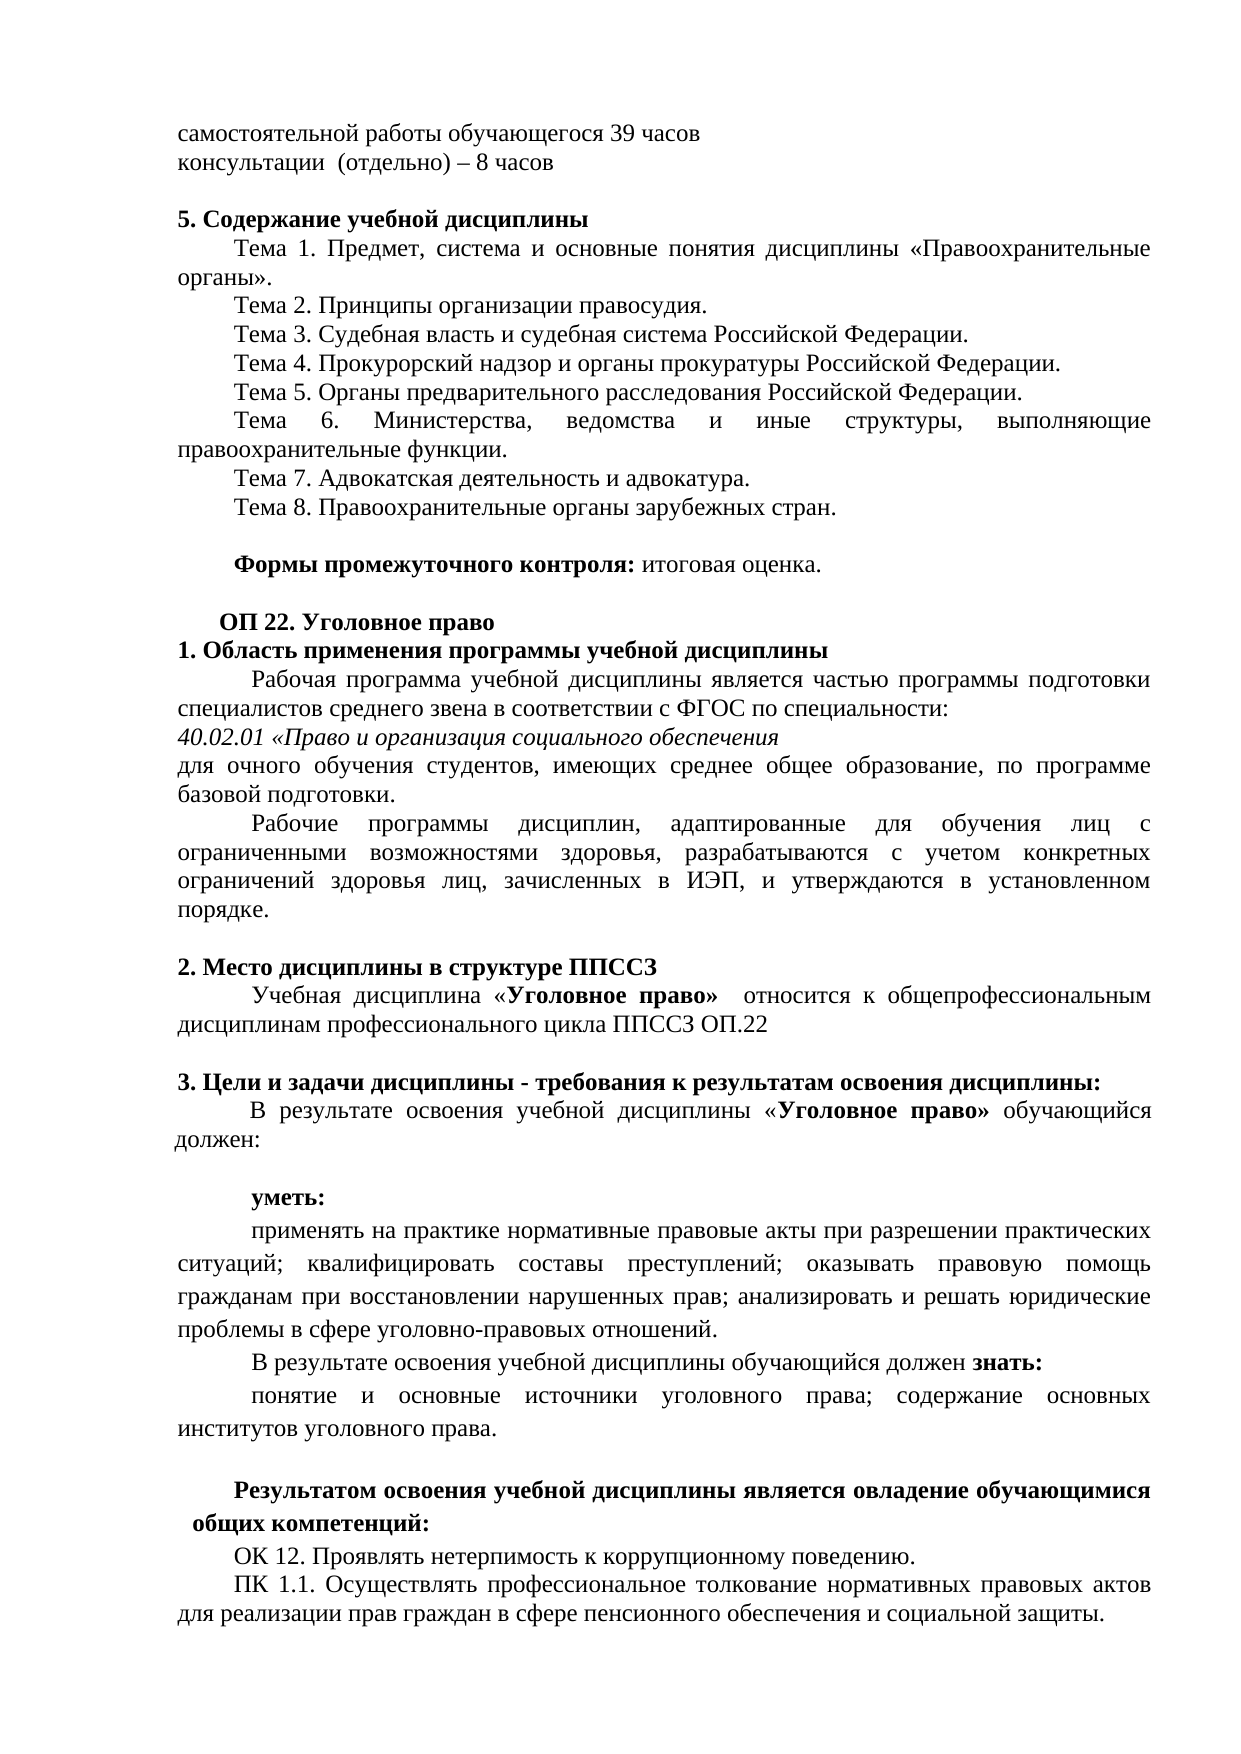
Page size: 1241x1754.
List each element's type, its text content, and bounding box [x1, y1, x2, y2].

text Тема 1. Предмет, система и основные понятия дисциплины «Правоохранительные органы». [177, 233, 1152, 291]
text Тема 5. Органы предварительного расследования Российской Федерации. [177, 377, 1152, 406]
text В результате освоения учебной дисциплины «Уголовное право» обучающийся должен: [174, 1096, 1152, 1153]
text Тема 2. Принципы организации правосудия. [177, 291, 1152, 319]
text 40.02.01 «Право и организация социального обеспечения [177, 722, 1152, 751]
text 2. Место дисциплины в структуре ППССЗ [177, 952, 1152, 981]
text Формы промежуточного контроля: итоговая оценка. [177, 549, 1152, 578]
text Тема 3. Судебная власть и судебная система Российской Федерации. [177, 319, 1152, 348]
text Учебная дисциплина «Уголовное право» относится к общепрофессиональным дисциплинам профессионального цикла ППССЗ ОП.22 [177, 981, 1152, 1038]
text уметь: [177, 1182, 1152, 1211]
text применять на практике нормативные правовые акты при разрешении практических ситуаций; квалифицировать составы преступлений; оказывать правовую помощь гражданам при восстановлении нарушенных прав; анализировать и решать юридические проблемы в сфере уголовно-правовых отношений. [177, 1215, 1152, 1343]
text ОК 12. Проявлять нетерпимость к коррупционному поведению. [177, 1541, 1152, 1569]
text ОП 22. Уголовное право [177, 607, 1152, 636]
text ПК 1.1. Осуществлять профессиональное толкование нормативных правовых актов для реализации прав граждан в сфере пенсионного обеспечения и социальной защиты. [177, 1569, 1152, 1627]
text понятие и основные источники уголовного права; содержание основных институтов уголовного права. [177, 1380, 1152, 1442]
text Рабочие программы дисциплин, адаптированные для обучения лиц с ограниченными возможностями здоровья, разрабатываются с учетом конкретных ограничений здоровья лиц, зачисленных в ИЭП, и утверждаются в установленном порядке. [177, 808, 1152, 923]
text 3. Цели и задачи дисциплины - требования к результатам освоения дисциплины: [177, 1067, 1152, 1096]
text самостоятельной работы обучающегося 39 часов [177, 118, 1152, 147]
text Результатом освоения учебной дисциплины является овладение обучающимися общих компетенций: [192, 1475, 1152, 1537]
text 5. Содержание учебной дисциплины [177, 204, 1152, 233]
text Тема 4. Прокурорский надзор и органы прокуратуры Российской Федерации. [177, 348, 1152, 377]
text Тема 7. Адвокатская деятельность и адвокатура. [177, 463, 1152, 492]
text В результате освоения учебной дисциплины обучающийся должен знать: [177, 1347, 1152, 1376]
text Тема 6. Министерства, ведомства и иные структуры, выполняющие правоохранительные функции. [177, 406, 1152, 463]
text для очного обучения студентов, имеющих среднее общее образование, по программе базовой подготовки. [177, 751, 1152, 808]
text Рабочая программа учебной дисциплины является частью программы подготовки специалистов среднего звена в соответствии с ФГОС по специальности: [177, 664, 1152, 722]
text консультации (отдельно) – 8 часов [177, 147, 1152, 176]
text Тема 8. Правоохранительные органы зарубежных стран. [177, 492, 1152, 521]
text 1. Область применения программы учебной дисциплины [177, 636, 1152, 664]
